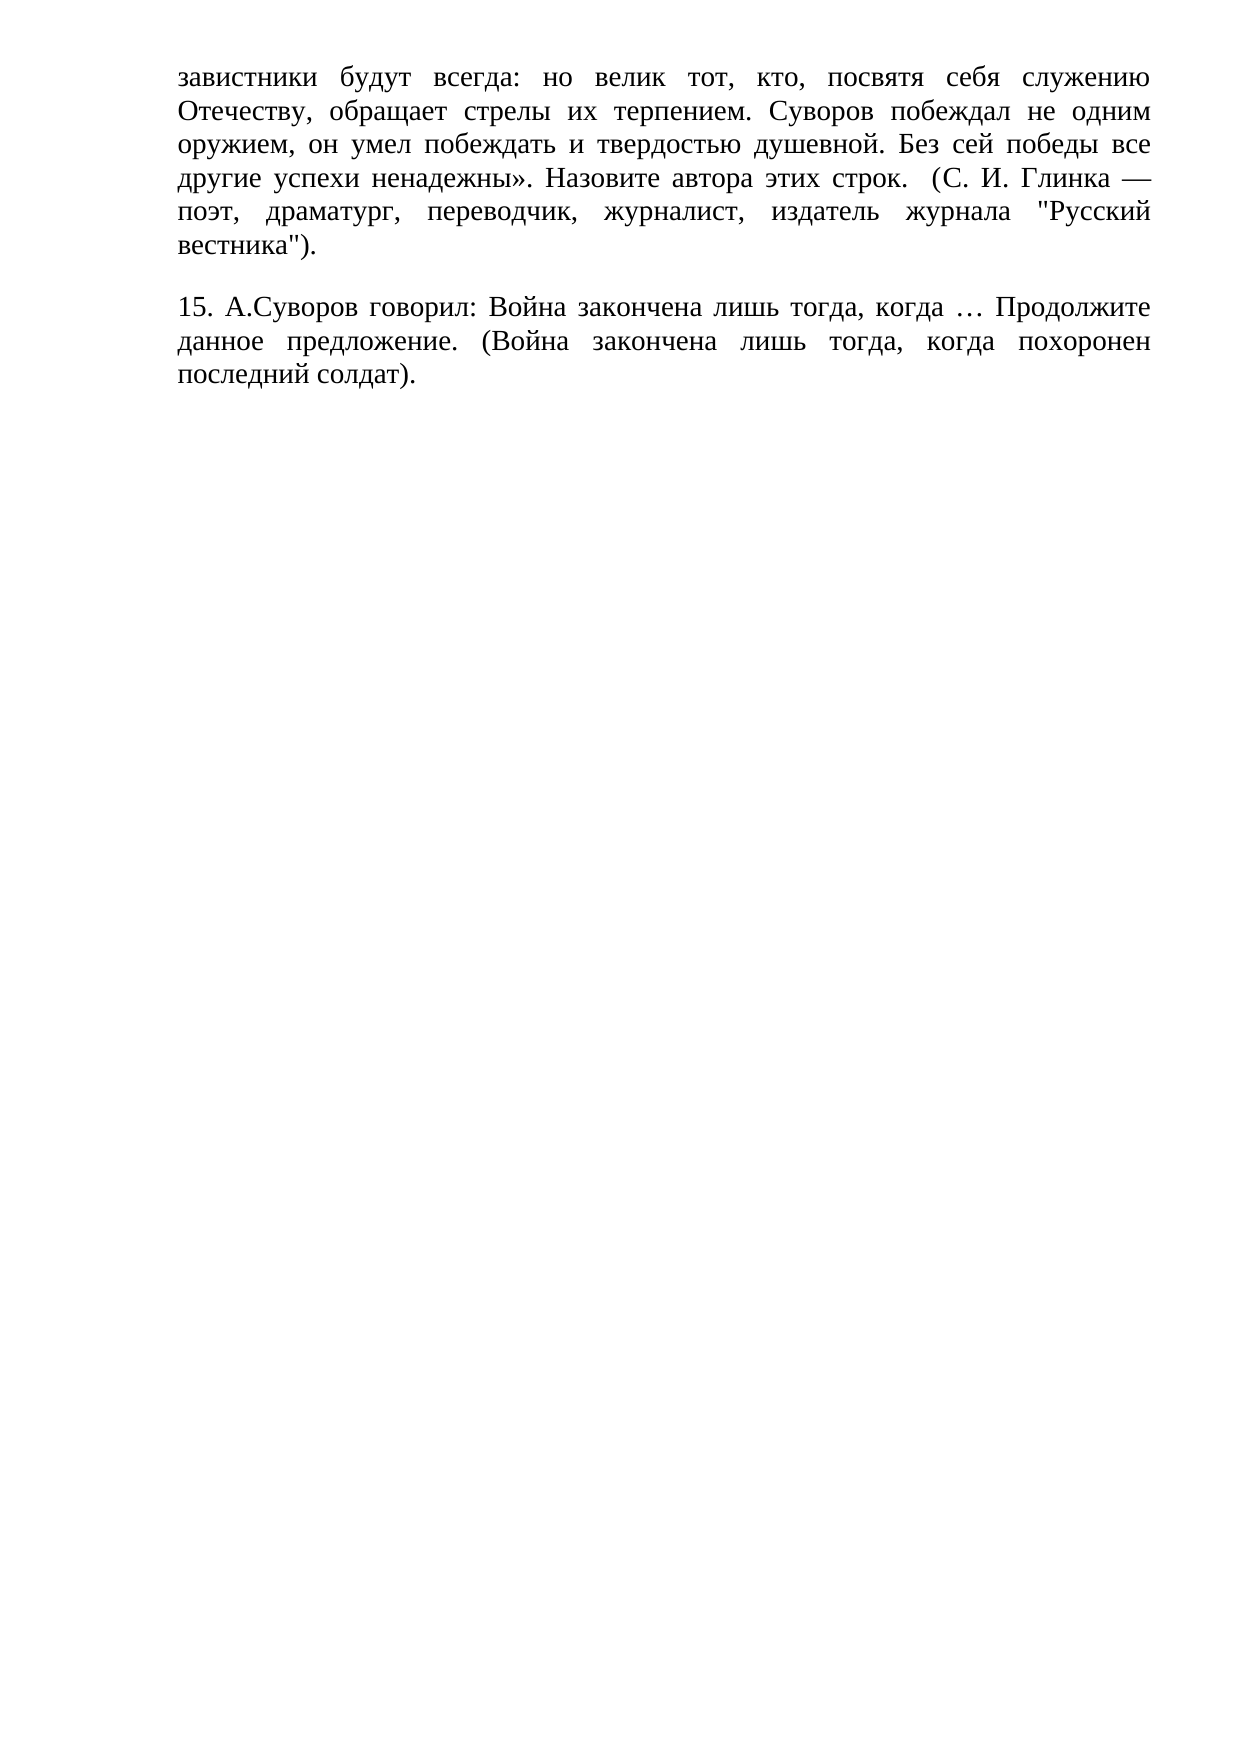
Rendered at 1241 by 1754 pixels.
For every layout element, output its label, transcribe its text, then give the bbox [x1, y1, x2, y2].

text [177, 59, 1152, 260]
text 15. А.Суворов говорил: Война закончена лишь тогда, когда … Продолжите данное предложение. (Война закончена лишь тогда, когда похоронен последний солдат). [177, 289, 1152, 390]
